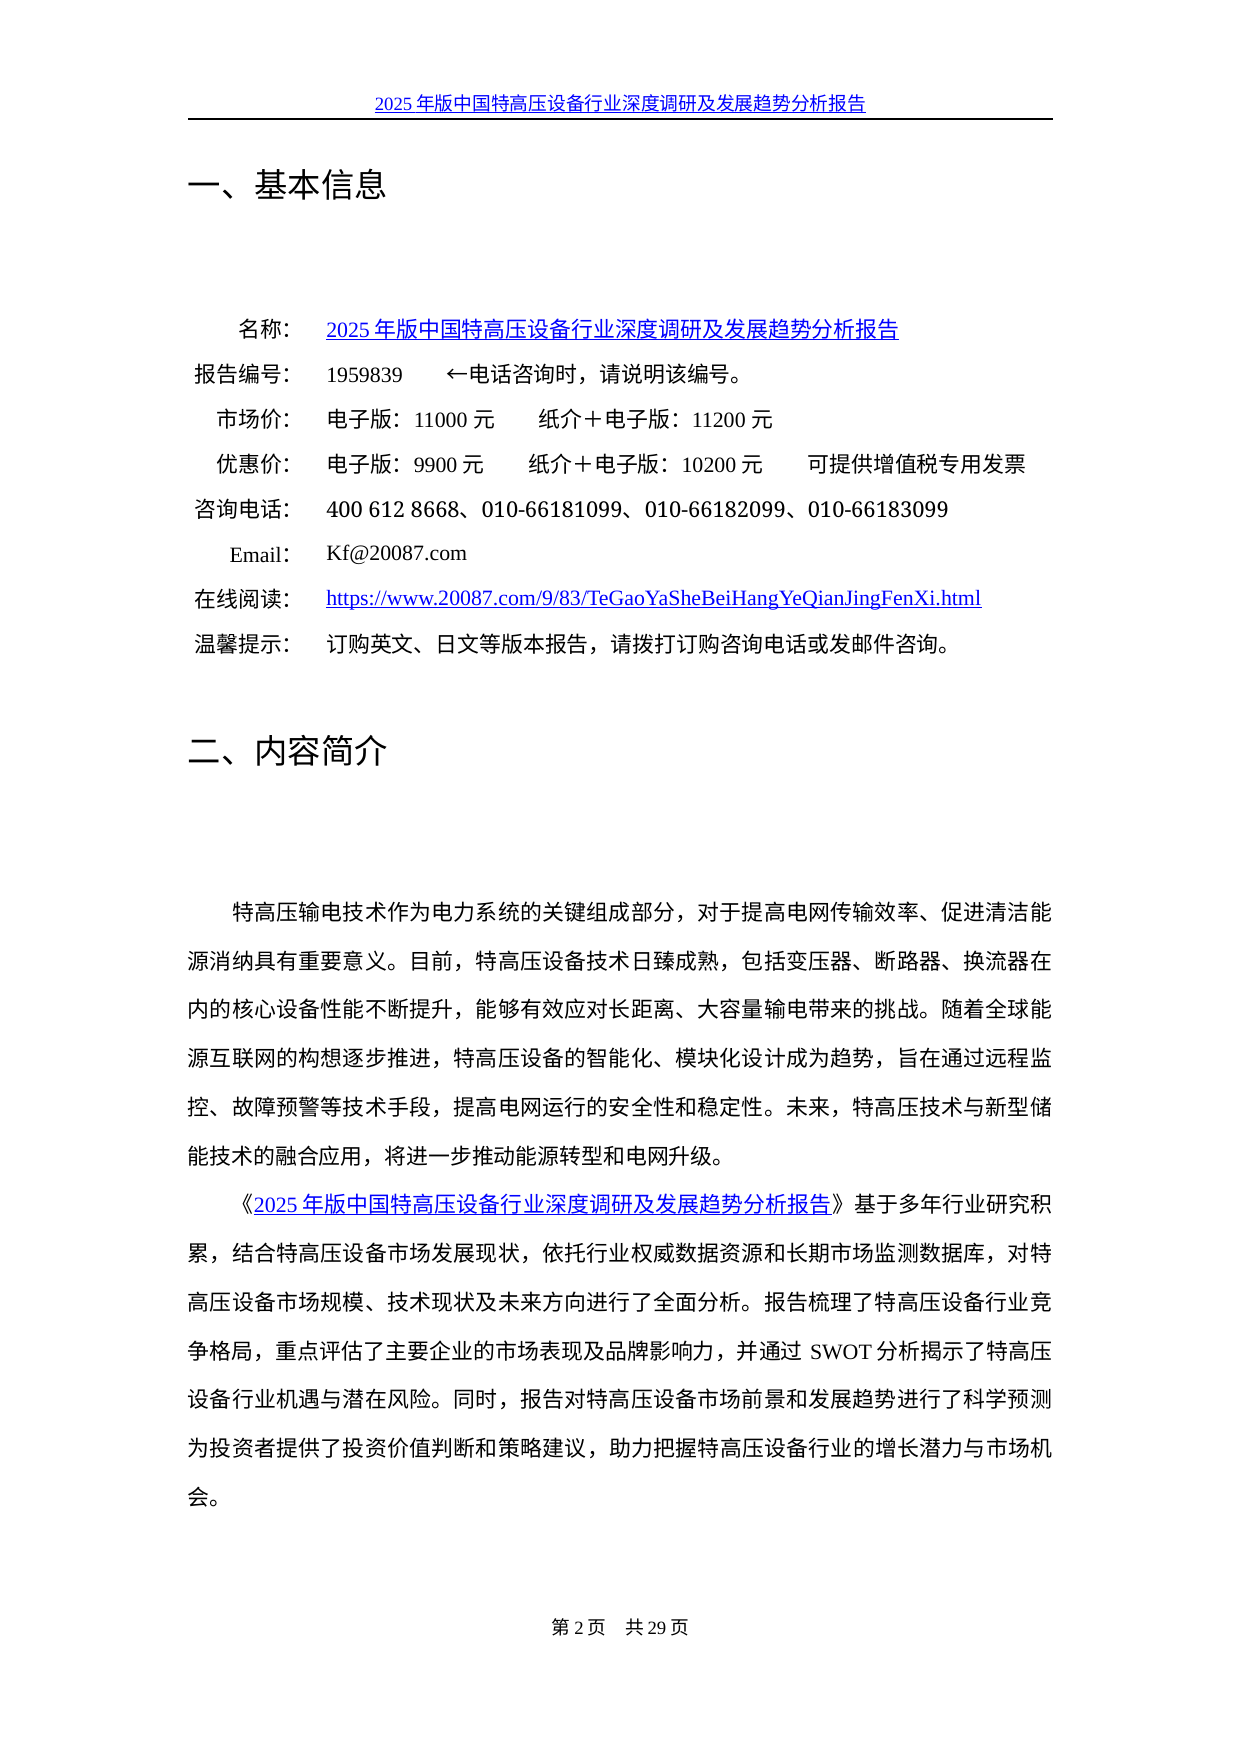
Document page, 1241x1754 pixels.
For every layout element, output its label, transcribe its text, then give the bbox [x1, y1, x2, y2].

table_cell 1959839 ←电话咨询时，请说明该编号。 [315, 357, 1073, 402]
table_cell 温馨提示： [167, 627, 315, 672]
table_cell 在线阅读： [167, 582, 315, 627]
table_cell Email： [167, 537, 315, 582]
table_header 名称： [167, 312, 315, 357]
table_cell 市场价： [167, 402, 315, 447]
title 一、基本信息 [187, 150, 1053, 215]
table_cell 优惠价： [167, 447, 315, 492]
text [187, 894, 1053, 1512]
table_cell 400 612 8668、010-66181099、010-66182099、010-66183099 [315, 492, 1073, 537]
title 二、内容简介 [187, 717, 1053, 782]
table_header 2025年版中国特高压设备行业深度调研及发展趋势分析报告 [315, 312, 1073, 357]
table_cell 订购英文、日文等版本报告，请拨打订购咨询电话或发邮件咨询。 [315, 627, 1073, 672]
table_cell 电子版：9900 元 纸介＋电子版：10200 元 可提供增值税专用发票 [315, 447, 1073, 492]
table_cell 报告编号： [167, 357, 315, 402]
table_cell Kf@20087.com [315, 537, 1073, 582]
table_cell 咨询电话： [167, 492, 315, 537]
table_cell [315, 582, 1073, 627]
table_cell 电子版：11000 元 纸介＋电子版：11200 元 [315, 402, 1073, 447]
